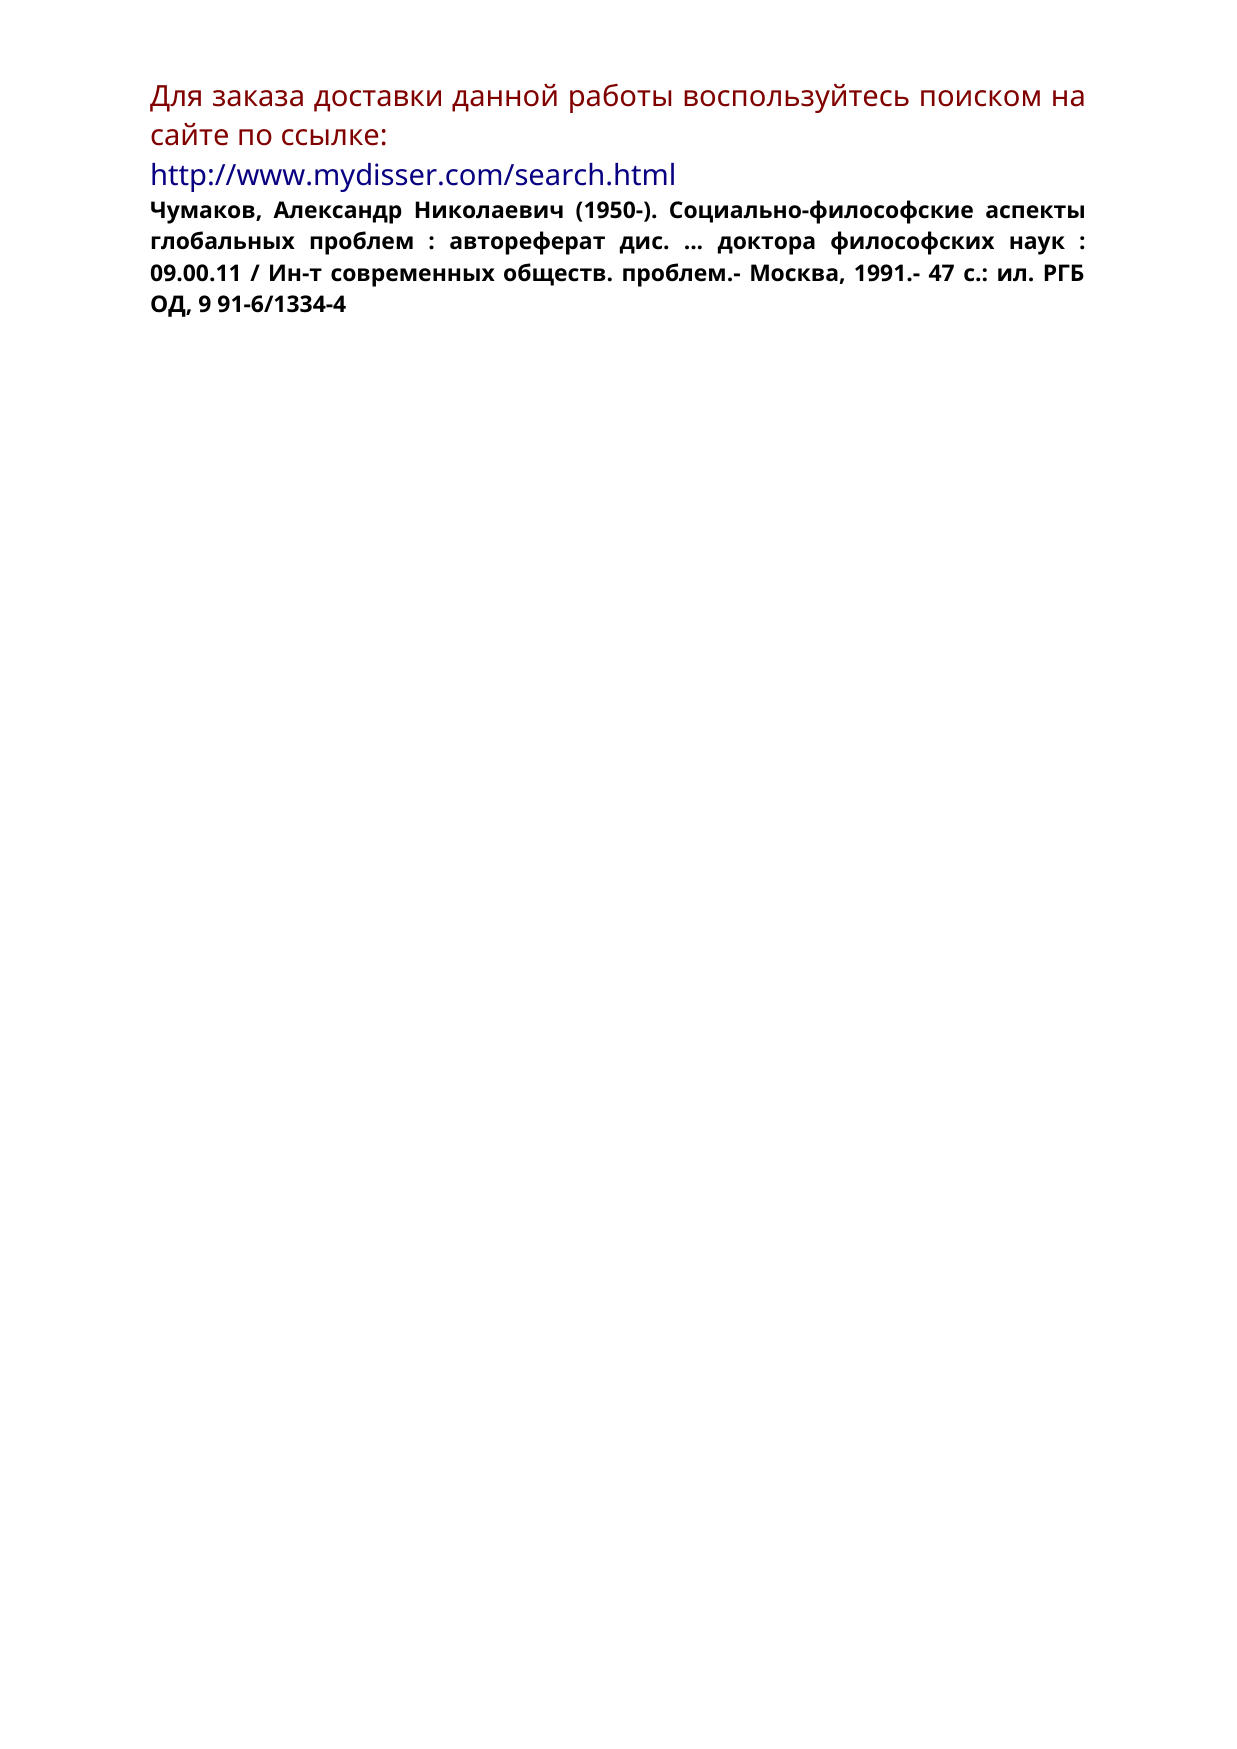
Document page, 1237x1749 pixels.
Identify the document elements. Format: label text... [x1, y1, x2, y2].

text Чумаков, Александр Николаевич (1950-). Социально-философские аспекты глобальных проблем : автореферат дис. ... доктора философских наук : 09.00.11 / Ин-т современных обществ. проблем.- Москва, 1991.- 47 с.: ил. РГБ ОД, 9 91-6/1334-4 [150, 194, 1086, 319]
